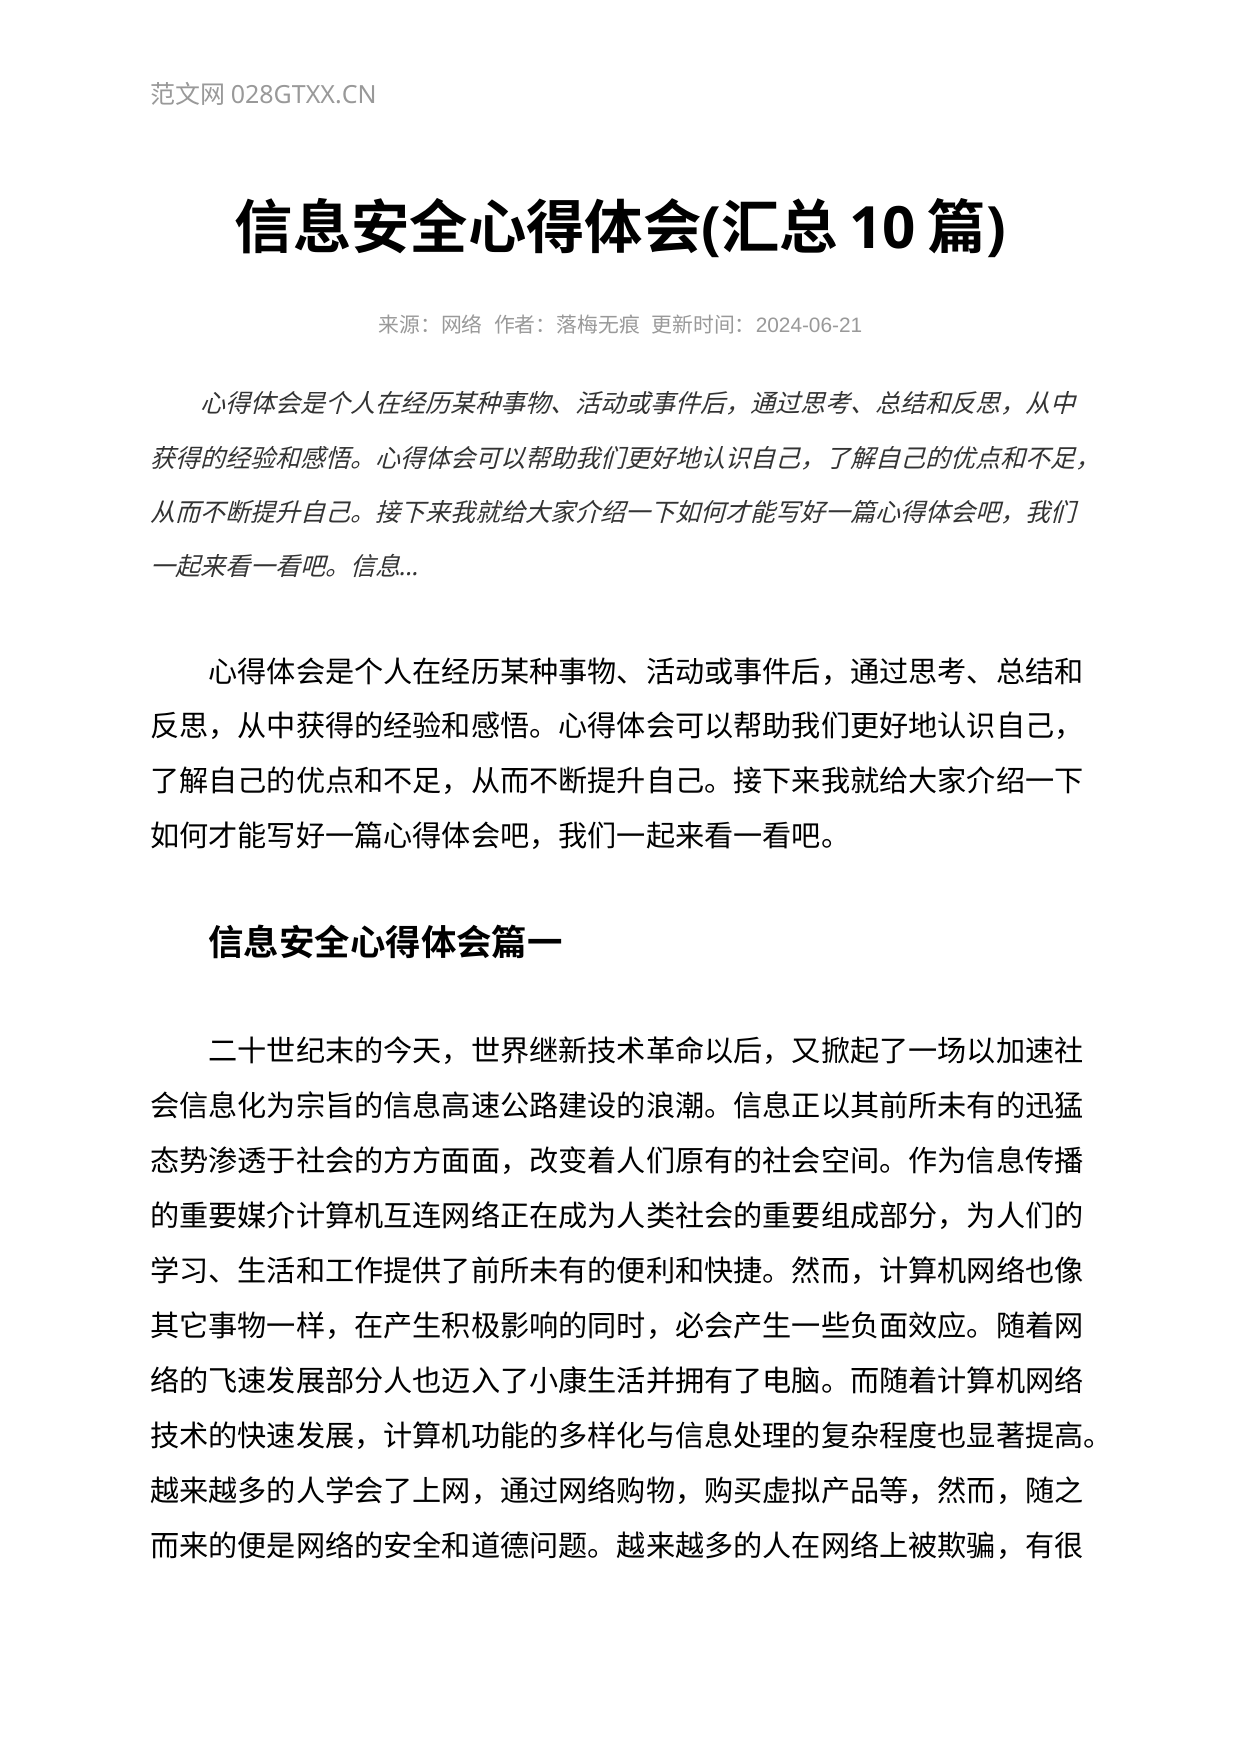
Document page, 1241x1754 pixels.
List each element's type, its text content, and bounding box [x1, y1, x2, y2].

text 信息安全心得体会篇一 [150, 914, 1090, 966]
text 来源：网络 作者：落梅无痕 更新时间：2024-06-21 [150, 313, 1090, 337]
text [150, 1028, 1090, 1564]
text 心得体会是个人在经历某种事物、活动或事件后，通过思考、总结和反思，从中获得的经验和感悟。心得体会可以帮助我们更好地认识自己，了解自己的优点和不足，从而不断提升自己。接下来我就给大家介绍一下如何才能写好一篇心得体会吧，我们一起来看一看吧。信息... [150, 384, 1090, 583]
subtitle 信息安全心得体会(汇总10篇) [150, 181, 1090, 266]
text 心得体会是个人在经历某种事物、活动或事件后，通过思考、总结和反思，从中获得的经验和感悟。心得体会可以帮助我们更好地认识自己，了解自己的优点和不足，从而不断提升自己。接下来我就给大家介绍一下如何才能写好一篇心得体会吧，我们一起来看一看吧。 [150, 648, 1090, 855]
